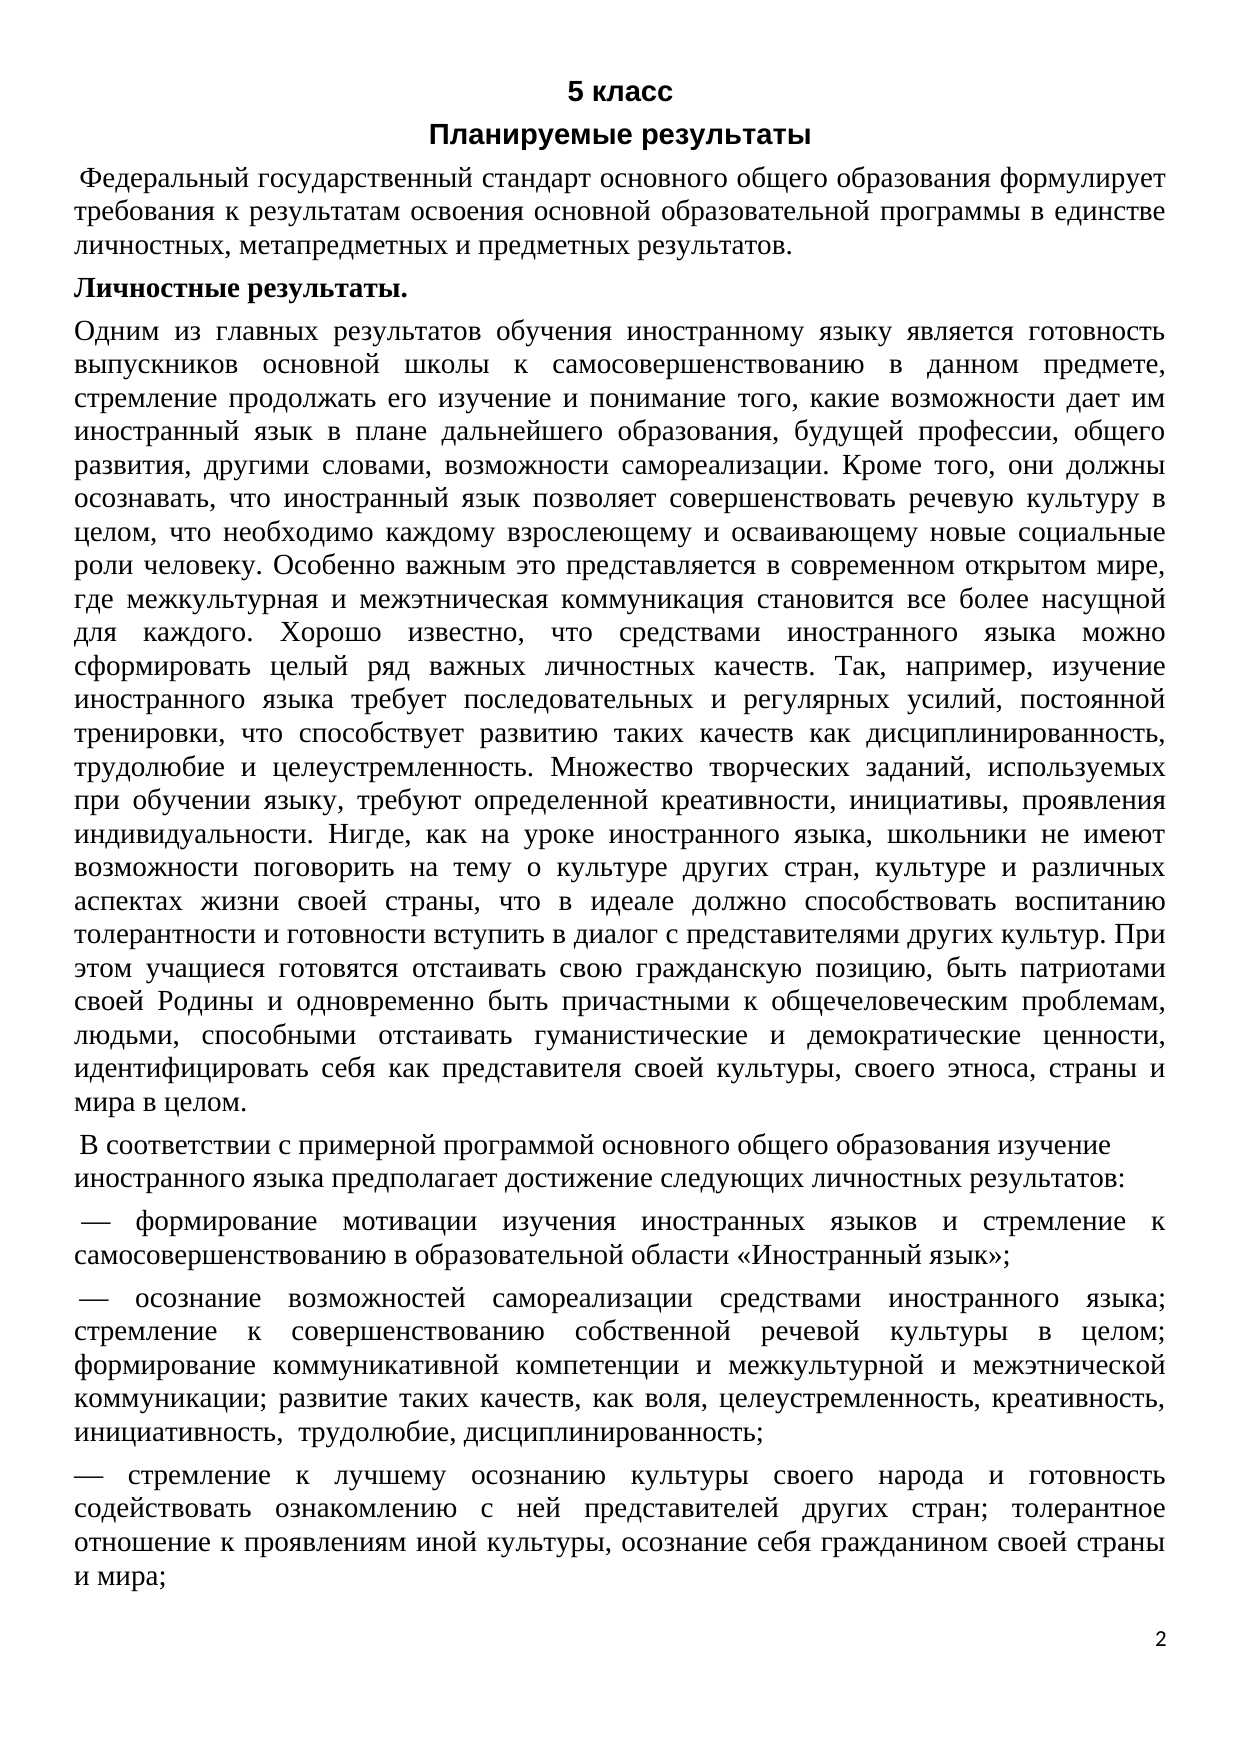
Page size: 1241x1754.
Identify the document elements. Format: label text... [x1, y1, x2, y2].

text — осознание возможностей самореализации средствами иностранного языка; стремление к совершенствованию собственной речевой культуры в целом; формирование коммуникативной компетенции и межкультурной и межэтнической коммуникации; развитие таких качеств, как воля, целеустремленность, креативность, инициативность, трудолюбие, дисциплинированность; [74, 1280, 1167, 1448]
text Одним из главных результатов обучения иностранному языку является готовность выпускников основной школы к самосовершенствованию в данном предмете, стремление продолжать его изучение и понимание того, какие возможности дает им иностранный язык в плане дальнейшего образования, будущей профессии, общего развития, другими словами, возможности самореализации. Кроме того, они должны осознавать, что иностранный язык позволяет совершенствовать речевую культуру в целом, что необходимо каждому взрослеющему и осваивающему новые социальные роли человеку. Особенно важным это представляется в современном открытом мире, где межкультурная и межэтническая коммуникация становится все более насущной для каждого. Хорошо известно, что средствами иностранного языка можно сформировать целый ряд важных личностных качеств. Так, например, изучение иностранного языка требует последовательных и регулярных усилий, постоянной тренировки, что способствует развитию таких качеств как дисциплинированность, трудолюбие и целеустремленность. Множество творческих заданий, используемых при обучении языку, требуют определенной креативности, инициативы, проявления индивидуальности. Нигде, как на уроке иностранного языка, школьники не имеют возможности поговорить на тему о культуре других стран, культуре и различных аспектах жизни своей страны, что в идеале должно способствовать воспитанию толерантности и готовности вступить в диалог с представителями других культур. При этом учащиеся готовятся отстаивать свою гражданскую позицию, быть патриотами своей Родины и одновременно быть причастными к общечеловеческим проблемам, людьми, способными отстаивать гуманистические и демократические ценности, идентифицировать себя как представителя своей культуры, своего этноса, страны и мира в целом. [74, 313, 1167, 1118]
text Личностные результаты. [74, 270, 1167, 303]
text 5 класс [74, 74, 1167, 107]
text — формирование мотивации изучения иностранных языков и стремление к самосовершенствованию в образовательной области «Иностранный язык»; [74, 1203, 1167, 1271]
text Федеральный государственный стандарт основного общего образования формулирует требования к результатам освоения основной образовательной программы в единстве личностных, метапредметных и предметных результатов. [74, 160, 1167, 260]
text — стремление к лучшему осознанию культуры своего народа и готовность содействовать ознакомлению с ней представителей других стран; толерантное отношение к проявлениям иной культуры, осознание себя гражданином своей страны и мира; [74, 1457, 1167, 1591]
text В соответствии с примерной программой основного общего образования изучение иностранного языка предполагает достижение следующих личностных результатов: [74, 1127, 1167, 1194]
text Планируемые результаты [74, 117, 1167, 150]
